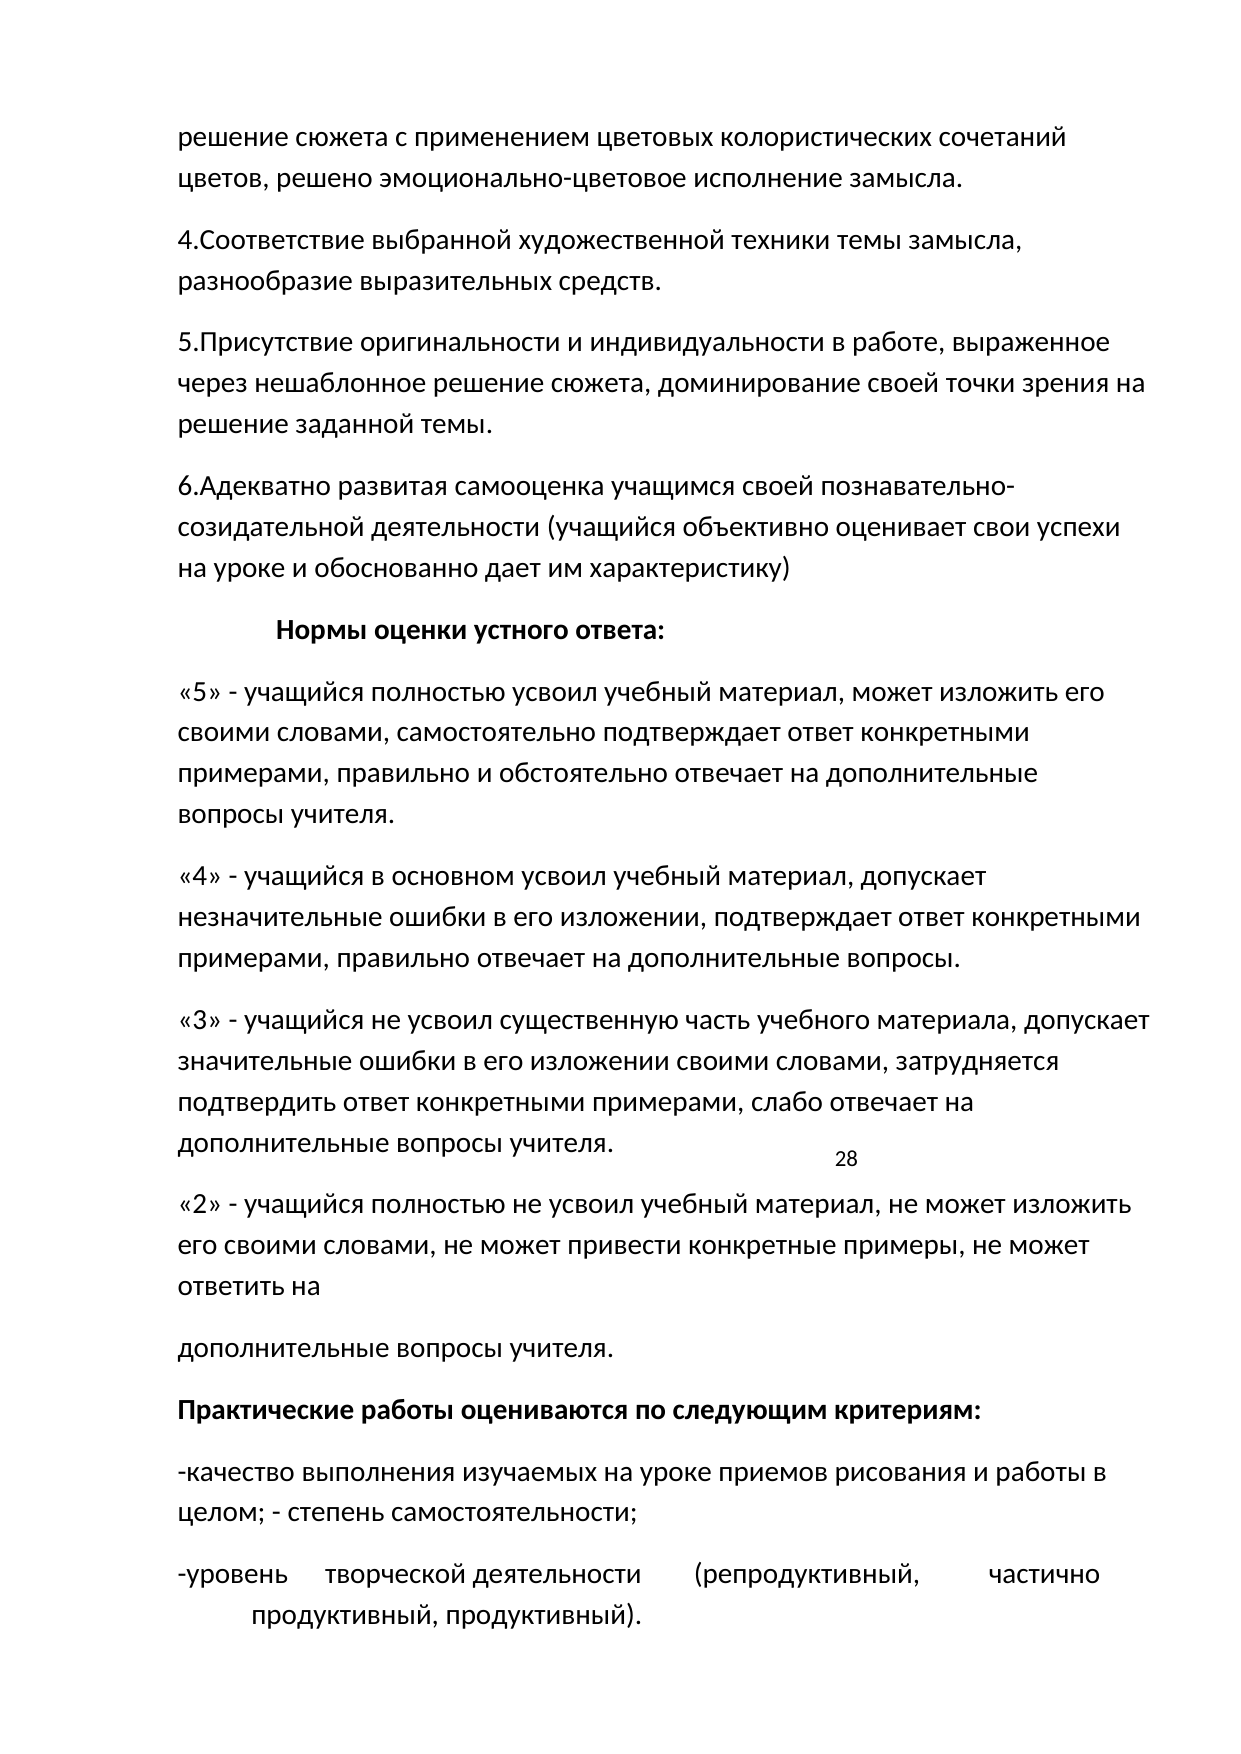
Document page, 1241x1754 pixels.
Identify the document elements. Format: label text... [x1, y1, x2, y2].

text 5.Присутствие оригинальности и индивидуальности в работе, выраженное через нешаблонное решение сюжета, доминирование своей точки зрения на решение заданной темы. [177, 323, 1152, 441]
text 6.Адекватно развитая самооценка учащимся своей познавательно-созидательной деятельности (учащийся объективно оценивает свои успехи на уроке и обоснованно дает им характеристику) [177, 467, 1152, 585]
text Нормы оценки устного ответа: [177, 611, 1152, 646]
text «4» - учащийся в основном усвоил учебный материал, допускает незначительные ошибки в его изложении, подтверждает ответ конкретными примерами, правильно отвечает на дополнительные вопросы. [177, 857, 1152, 975]
text -уровень творческой деятельности (репродуктивный, частично продуктивный, продуктивный). [177, 1555, 1152, 1632]
text дополнительные вопросы учителя. [177, 1329, 1152, 1365]
text «3» - учащийся не усвоил существенную часть учебного материала, допускает значительные ошибки в его изложении своими словами, затрудняется подтвердить ответ конкретными примерами, слабо отвечает на дополнительные вопросы учителя. [177, 1001, 1152, 1159]
text «2» - учащийся полностью не усвоил учебный материал, не может изложить его своими словами, не может привести конкретные примеры, не может ответить на [177, 1185, 1152, 1303]
text -качество выполнения изучаемых на уроке приемов рисования и работы в целом; - степень самостоятельности; [177, 1453, 1152, 1529]
text «5» - учащийся полностью усвоил учебный материал, может изложить его своими словами, самостоятельно подтверждает ответ конкретными примерами, правильно и обстоятельно отвечает на дополнительные вопросы учителя. [177, 673, 1152, 831]
text 4.Соответствие выбранной художественной техники темы замысла, разнообразие выразительных средств. [177, 221, 1152, 297]
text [177, 118, 1152, 195]
text Практические работы оцениваются по следующим критериям: [177, 1391, 1152, 1426]
